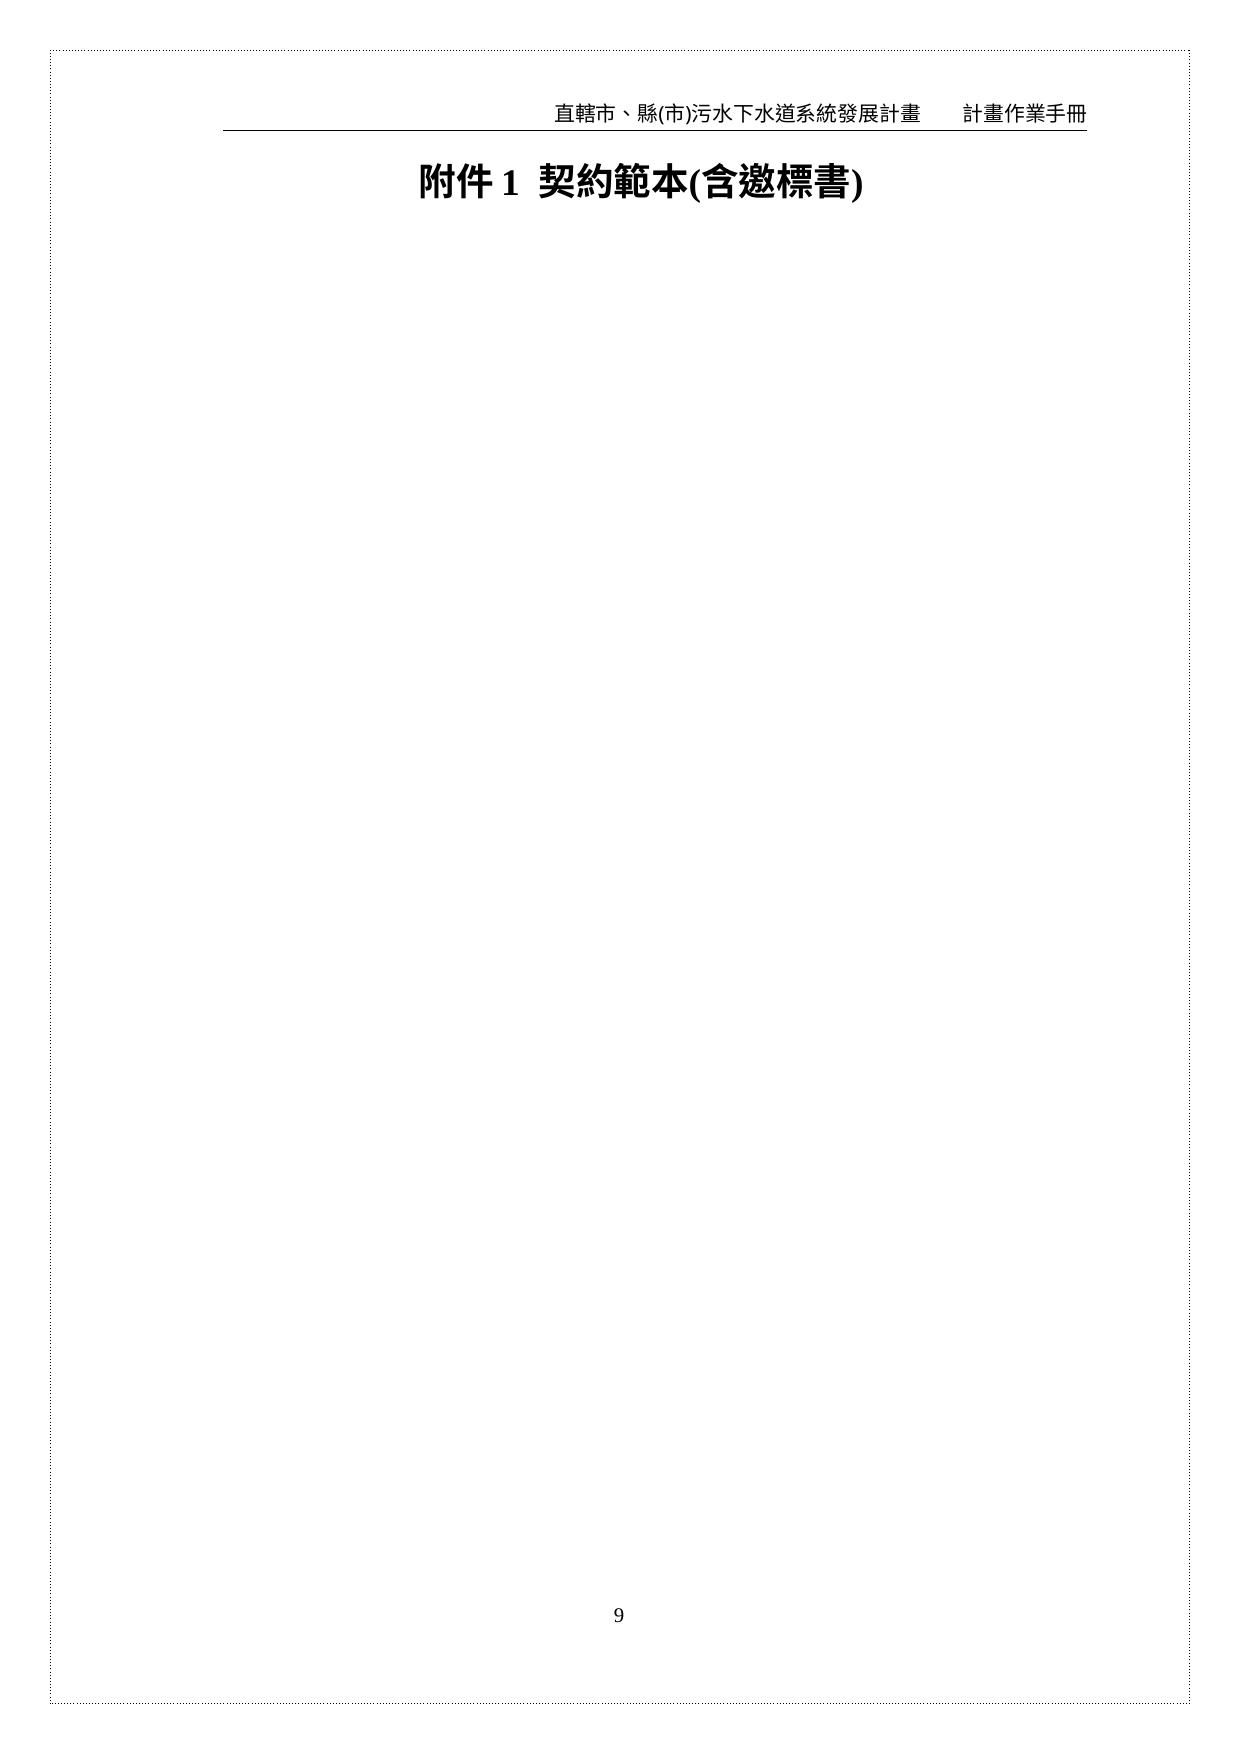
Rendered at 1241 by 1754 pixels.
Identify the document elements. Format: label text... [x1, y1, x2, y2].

subtitle 附件1 契約範本(含邀標書) [194, 152, 1087, 206]
